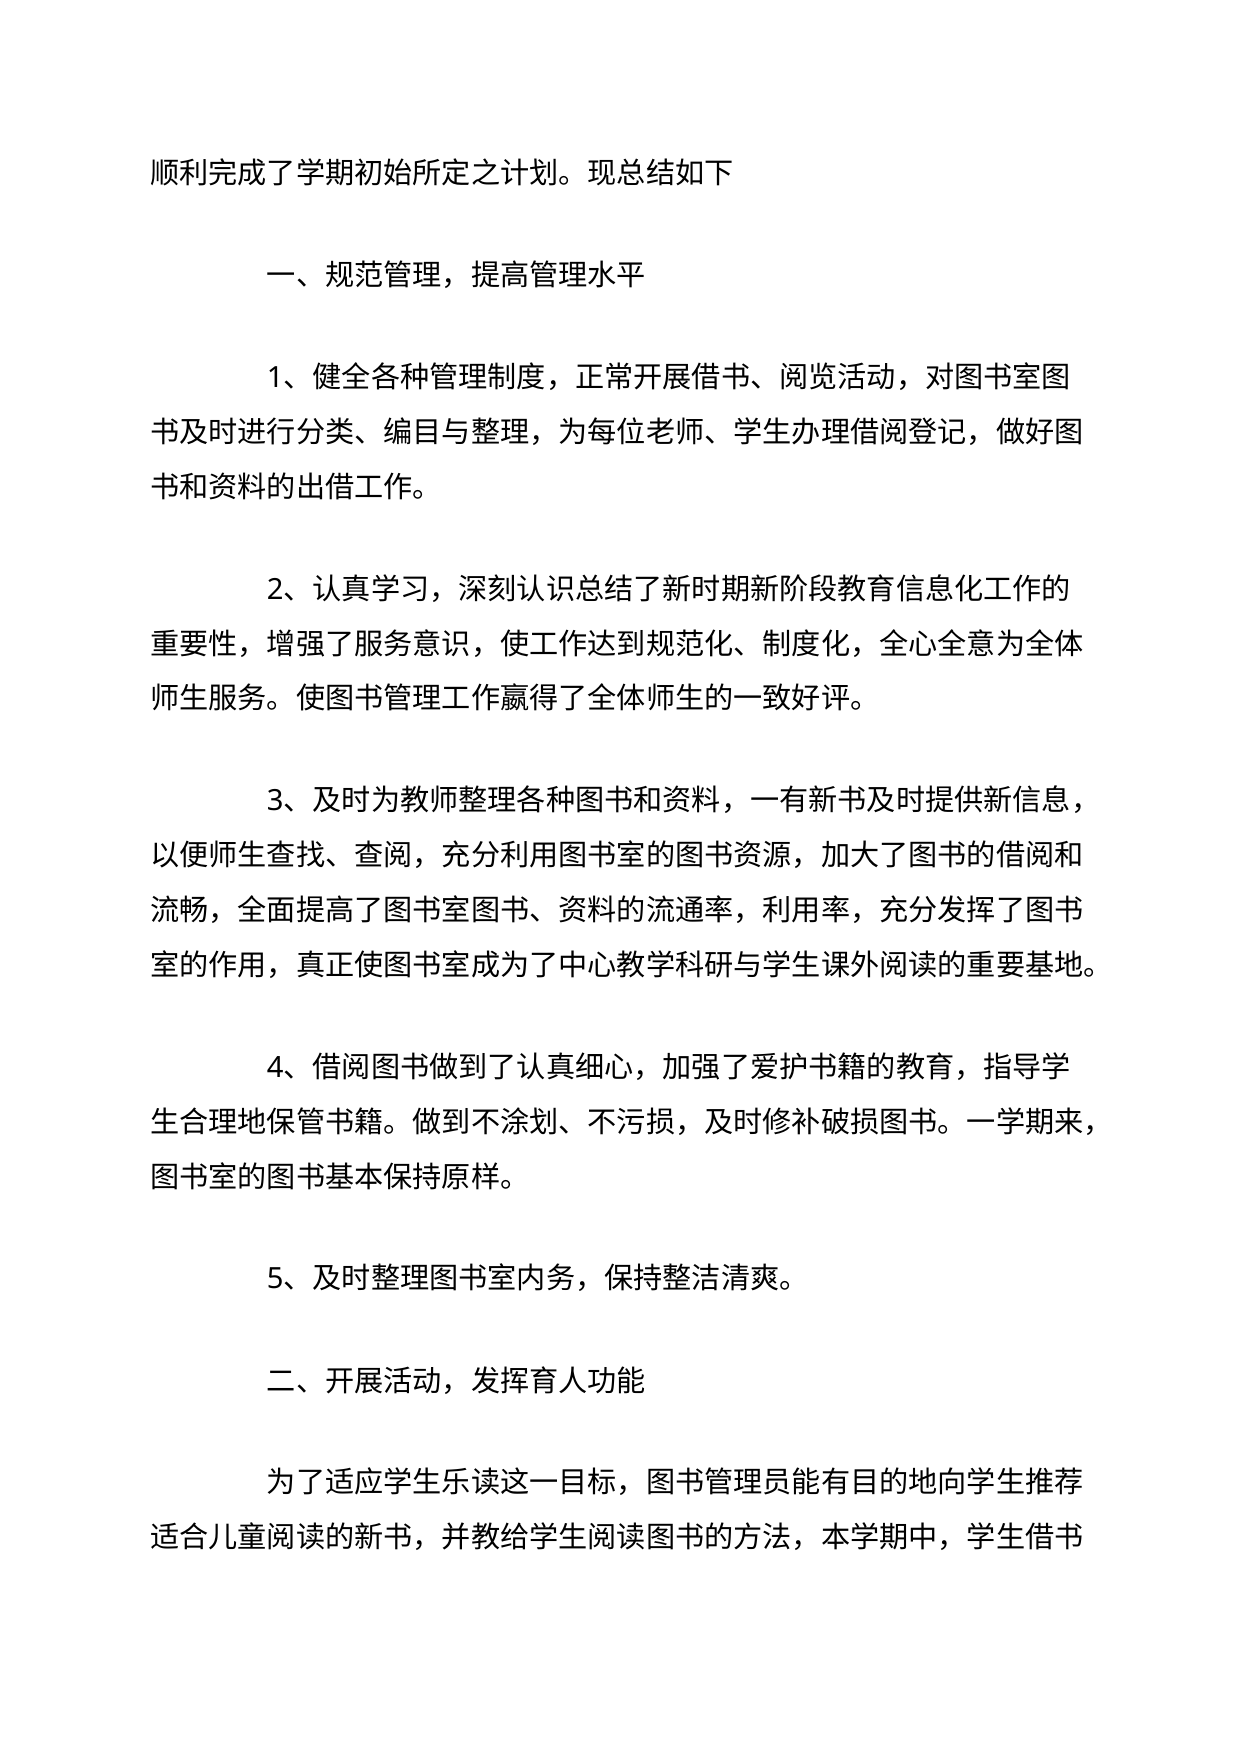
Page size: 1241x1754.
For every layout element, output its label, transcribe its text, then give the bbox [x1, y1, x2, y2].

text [150, 1459, 1090, 1556]
text 2、认真学习，深刻认识总结了新时期新阶段教育信息化工作的重要性，增强了服务意识，使工作达到规范化、制度化，全心全意为全体师生服务。使图书管理工作嬴得了全体师生的一致好评。 [150, 565, 1090, 717]
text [150, 150, 1090, 192]
text 3、及时为教师整理各种图书和资料，一有新书及时提供新信息，以便师生查找、查阅，充分利用图书室的图书资源，加大了图书的借阅和流畅，全面提高了图书室图书、资料的流通率，利用率，充分发挥了图书室的作用，真正使图书室成为了中心教学科研与学生课外阅读的重要基地。 [150, 777, 1090, 984]
text 二、开展活动，发挥育人功能 [150, 1357, 1090, 1399]
text 1、健全各种管理制度，正常开展借书、阅览活动，对图书室图书及时进行分类、编目与整理，为每位老师、学生办理借阅登记，做好图书和资料的出借工作。 [150, 353, 1090, 506]
text 一、规范管理，提高管理水平 [150, 252, 1090, 294]
text 4、借阅图书做到了认真细心，加强了爱护书籍的教育，指导学生合理地保管书籍。做到不涂划、不污损，及时修补破损图书。一学期来，图书室的图书基本保持原样。 [150, 1043, 1090, 1196]
text 5、及时整理图书室内务，保持整洁清爽。 [150, 1255, 1090, 1297]
